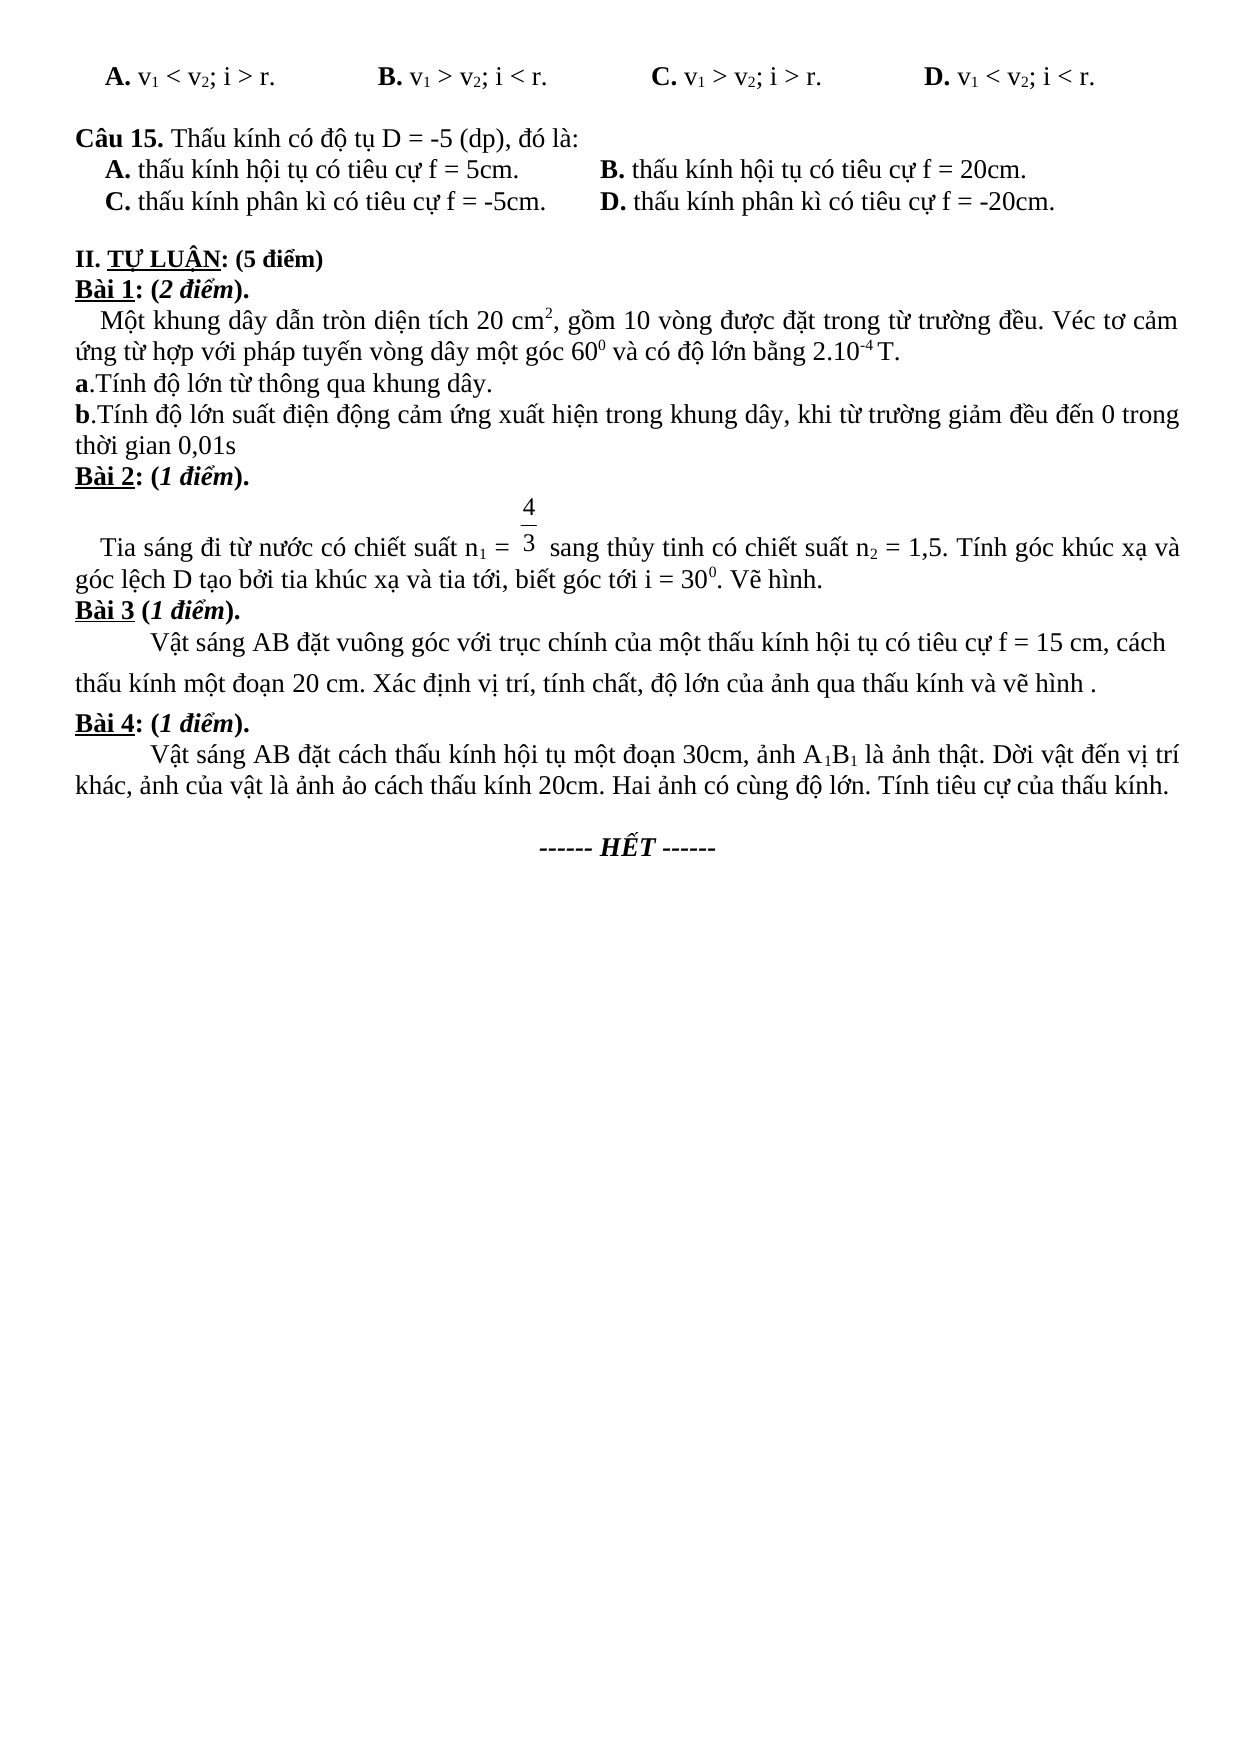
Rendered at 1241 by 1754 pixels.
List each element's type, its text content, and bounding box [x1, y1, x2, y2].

text a.Tính độ lớn từ thông qua khung dây. [75, 367, 1180, 398]
text A. v1 < v2; i > r. B. v1 > v2; i < r. C. v1 > v2; i > r. D. v1 < v2; i < r. [75, 60, 1180, 91]
text C. thấu kính phân kì có tiêu cự f = -5cm. D. thấu kính phân kì có tiêu cự f = -20cm. [75, 184, 1180, 216]
text Tia sáng đi từ nước có chiết suất n1 = sang thủy tinh có chiết suất n2 = 1,5. Tính góc khúc xạ và góc lệch D tạo bởi tia khúc xạ và tia tới, biết góc tới i = 300. Vẽ hình. [75, 491, 1180, 594]
text II. TỰ LUẬN: (5 điểm) [75, 244, 1180, 273]
text ------ HẾT ------ [75, 832, 1180, 863]
text Bài 3 (1 điểm). [75, 594, 1180, 625]
text Vật sáng AB đặt vuông góc với trục chính của một thấu kính hội tụ có tiêu cự f = 15 cm, cách thấu kính một đoạn 20 cm. Xác định vị trí, tính chất, độ lớn của ảnh qua thấu kính và vẽ hình . [75, 626, 1180, 700]
text Vật sáng AB đặt cách thấu kính hội tụ một đoạn 30cm, ảnh A1B1 là ảnh thật. Dời vật đến vị trí khác, ảnh của vật là ảnh ảo cách thấu kính 20cm. Hai ảnh có cùng độ lớn. Tính tiêu cự của thấu kính. [75, 738, 1180, 800]
text Một khung dây dẫn tròn diện tích 20 cm2, gồm 10 vòng được đặt trong từ trường đều. Véc tơ cảm ứng từ hợp với pháp tuyến vòng dây một góc 600 và có độ lớn bằng 2.10-4 T. [75, 304, 1180, 367]
text Bài 1: (2 điểm). [75, 273, 1180, 304]
text Bài 2: (1 điểm). [75, 460, 1180, 491]
text Câu 15. Thấu kính có độ tụ D = -5 (dp), đó là: [75, 122, 1180, 153]
text A. thấu kính hội tụ có tiêu cự f = 5cm. B. thấu kính hội tụ có tiêu cự f = 20cm. [75, 153, 1180, 184]
text Bài 4: (1 điểm). [75, 707, 1180, 738]
text b.Tính độ lớn suất điện động cảm ứng xuất hiện trong khung dây, khi từ trường giảm đều đến 0 trong thời gian 0,01s [75, 398, 1180, 460]
